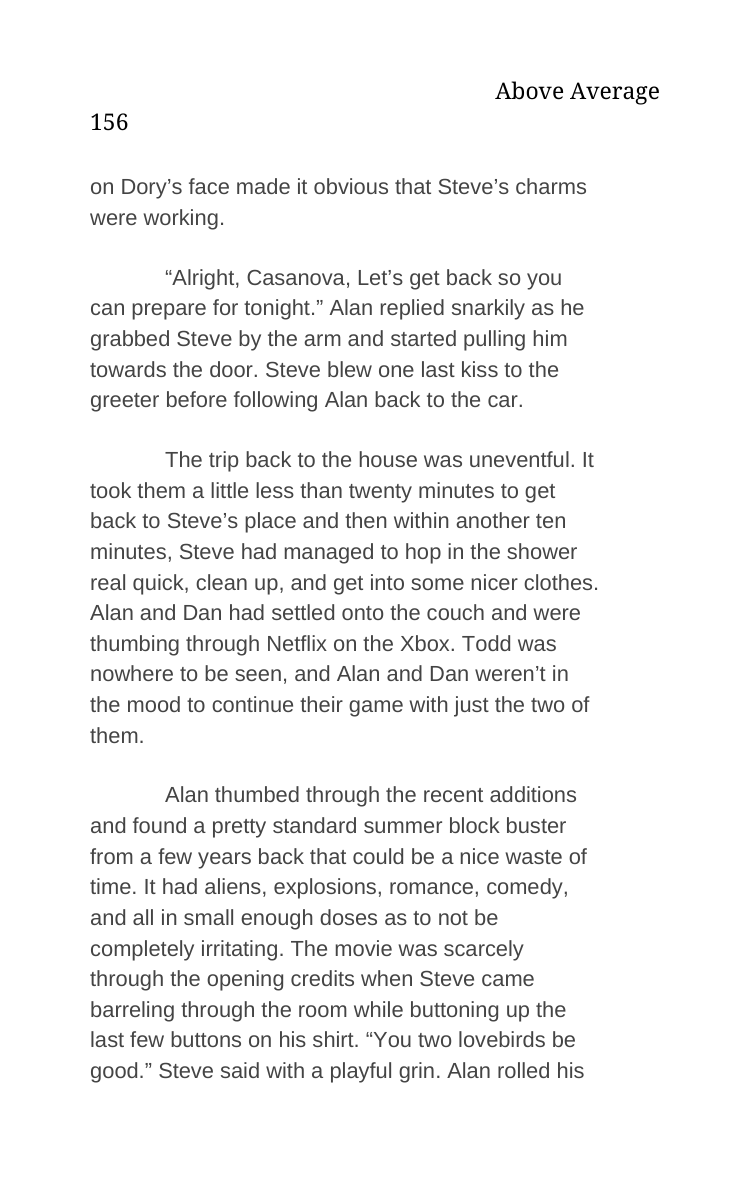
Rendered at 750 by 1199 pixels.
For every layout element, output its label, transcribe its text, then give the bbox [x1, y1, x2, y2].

text The trip back to the house was uneventful. It took them a little less than twenty minutes to get back to Steve’s place and then within another ten minutes, Steve had managed to hop in the shower real quick, clean up, and get into some nicer clothes. Alan and Dan had settled onto the couch and were thumbing through Netflix on the Xbox. Todd was nowhere to be seen, and Alan and Dan weren’t in the mood to continue their game with just the two of them. [90, 441, 604, 748]
text “Alright, Casanova, Let’s get back so you can prepare for tonight.” Alan replied snarkily as he grabbed Steve by the arm and started pulling him towards the door. Steve blew one last kiss to the greeter before following Alan back to the car. [90, 259, 604, 412]
